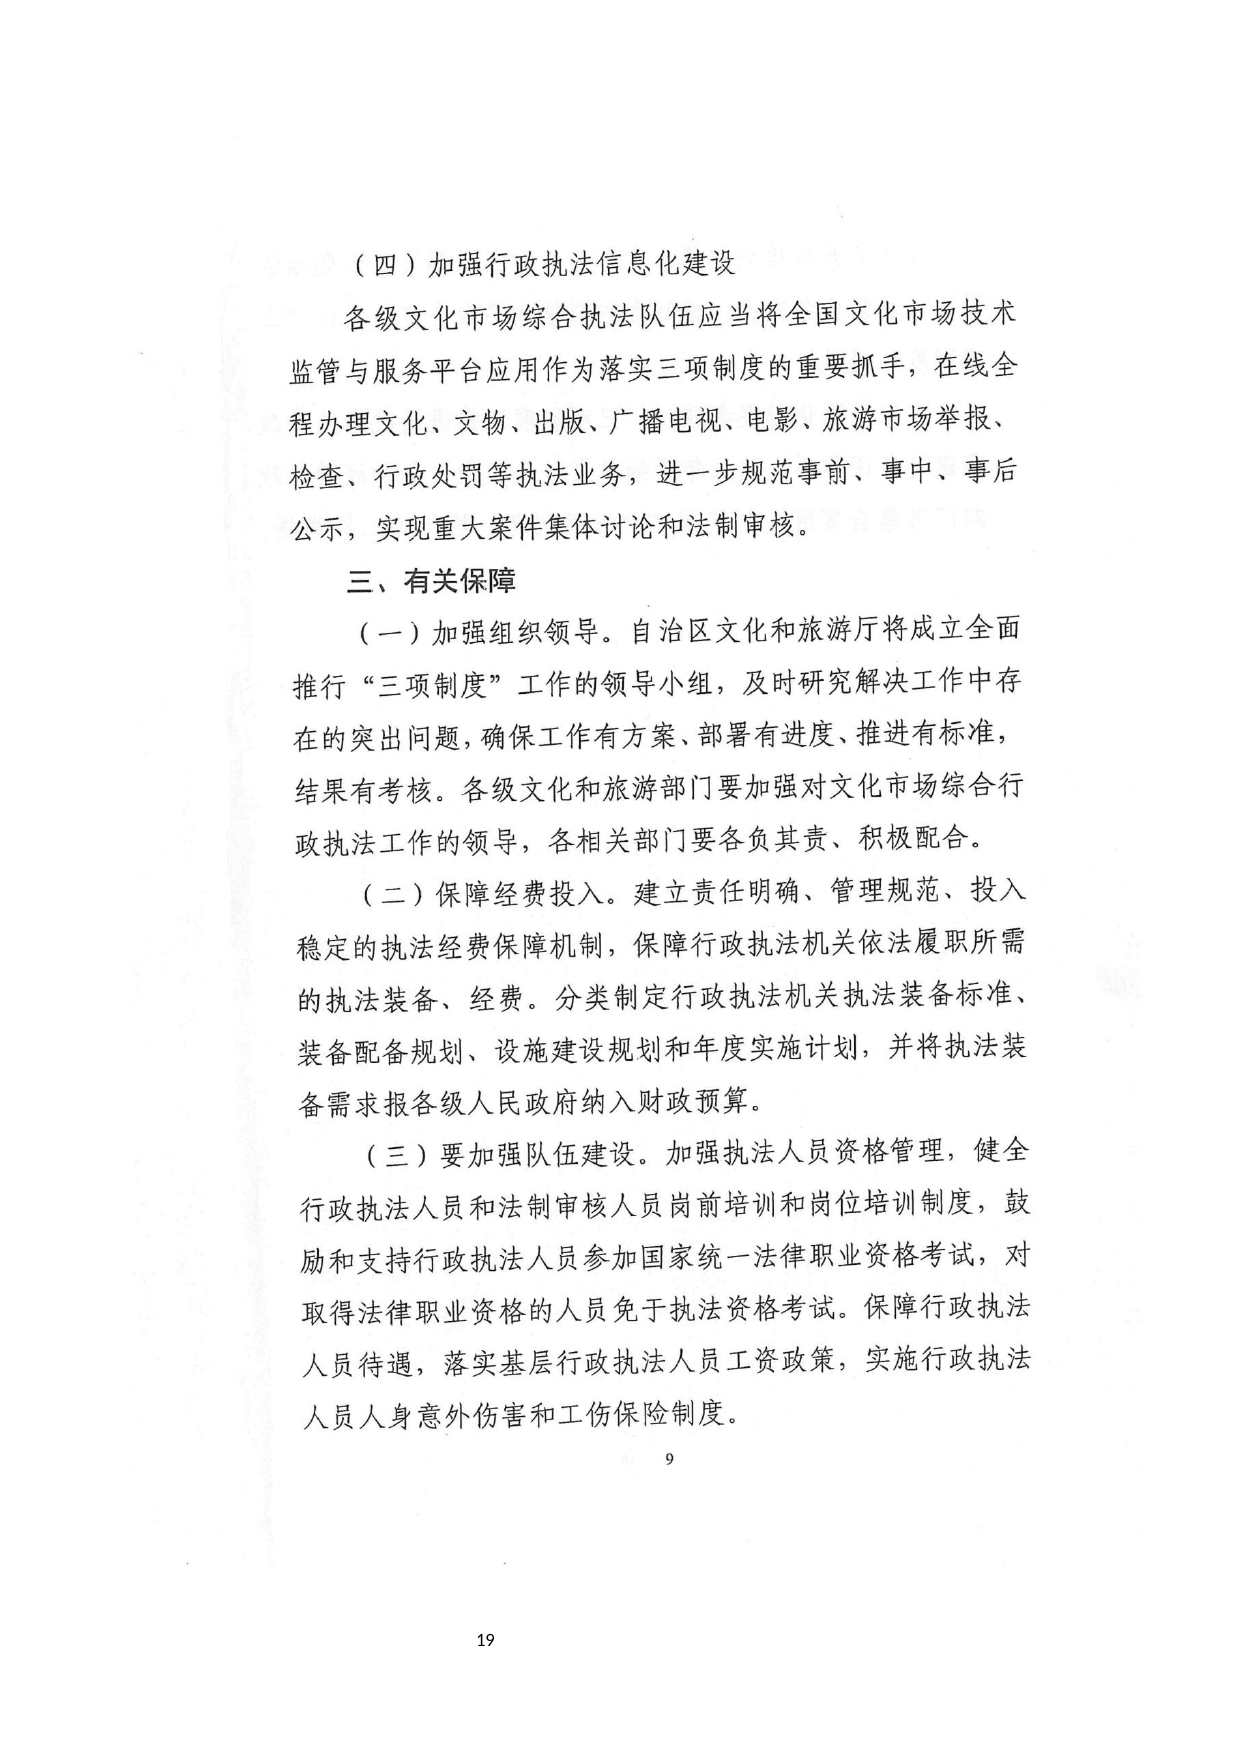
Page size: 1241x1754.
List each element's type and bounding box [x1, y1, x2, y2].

picture [115, 108, 1161, 1587]
